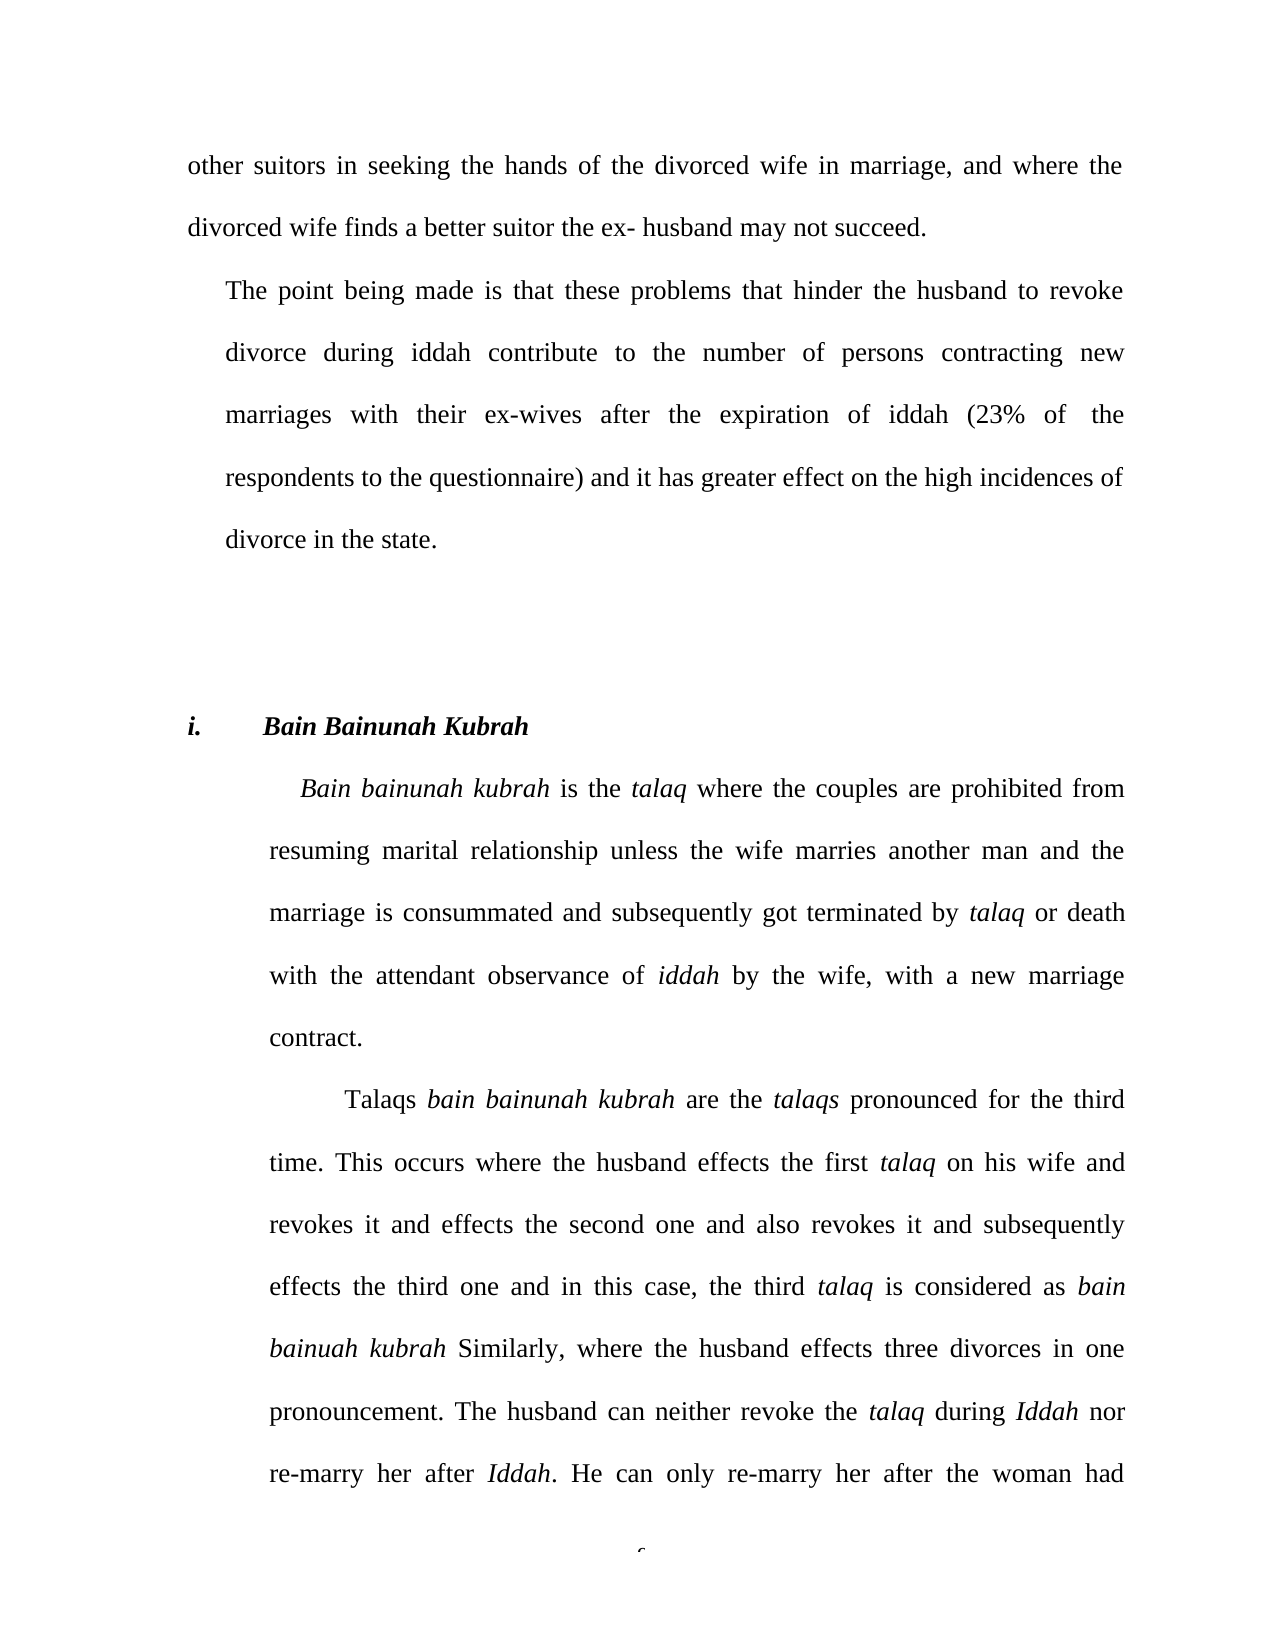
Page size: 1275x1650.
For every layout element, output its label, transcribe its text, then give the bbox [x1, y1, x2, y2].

text other suitors in seeking the hands of the divorced wife in marriage, and where the divorced wife finds a better suitor the ex- husband may not succeed. [187, 149, 1124, 243]
subtitle Bain Bainunah Kubrah [187, 710, 1156, 741]
text The point being made is that these problems that hinder the husband to revoke divorce during iddah contribute to the number of persons contracting new marriages with their ex-wives after the expiration of iddah (23% of the respondents to the questionnaire) and it has greater effect on the high incidences of divorce in the state. [225, 274, 1125, 554]
text Talaqs bain bainunah kubrah are the talaqs pronounced for the third time. This occurs where the husband effects the first talaq on his wife and revokes it and effects the second one and also revokes it and subsequently effects the third one and in this case, the third talaq is considered as bain bainuah kubrah Similarly, where the husband effects three divorces in one pronouncement. The husband can neither revoke the talaq during Iddah nor re-marry her after Iddah. He can only re-marry her after the woman had [269, 1083, 1126, 1488]
text Bain bainunah kubrah is the talaq where the couples are prohibited from resuming marital relationship unless the wife marries another man and the marriage is consummated and subsequently got terminated by talaq or death with the attendant observance of iddah by the wife, with a new marriage contract. [269, 772, 1125, 1052]
